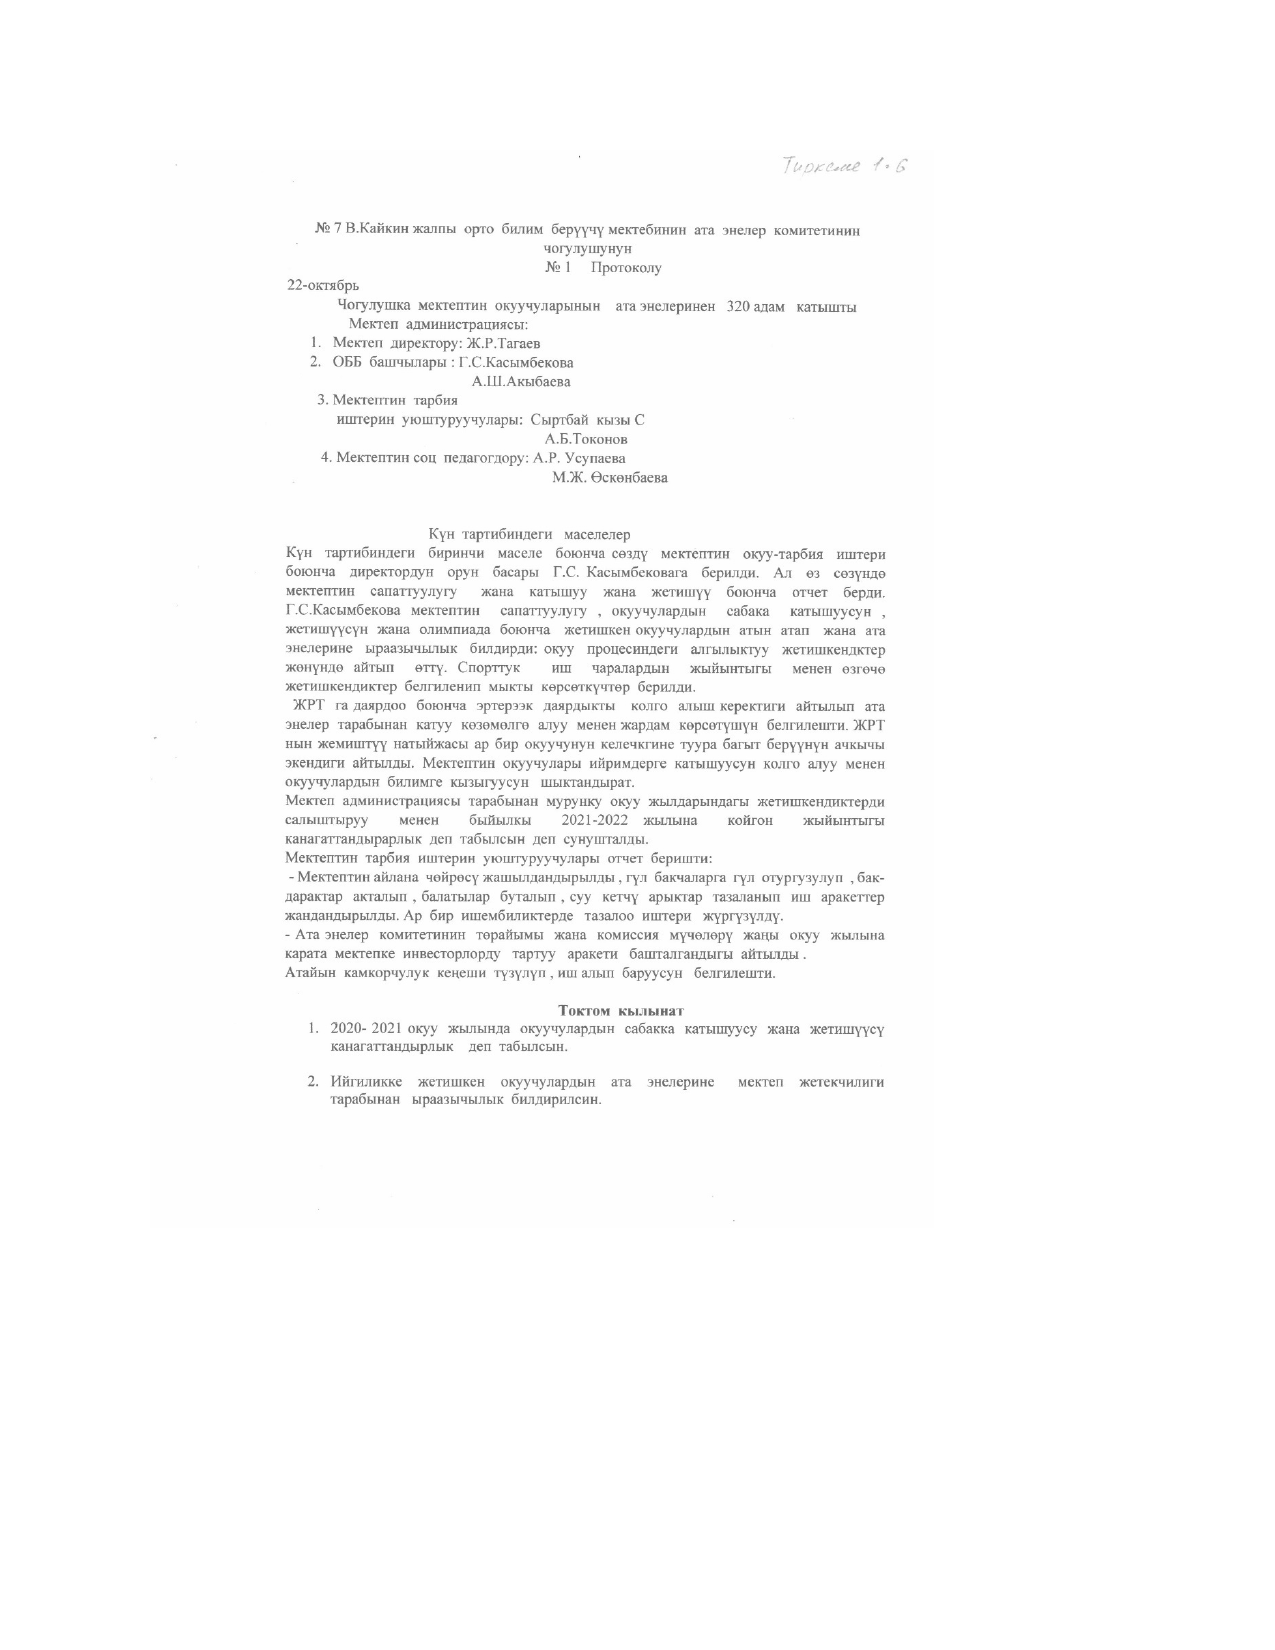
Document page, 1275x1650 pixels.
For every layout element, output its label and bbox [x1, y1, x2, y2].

picture [150, 150, 934, 1228]
